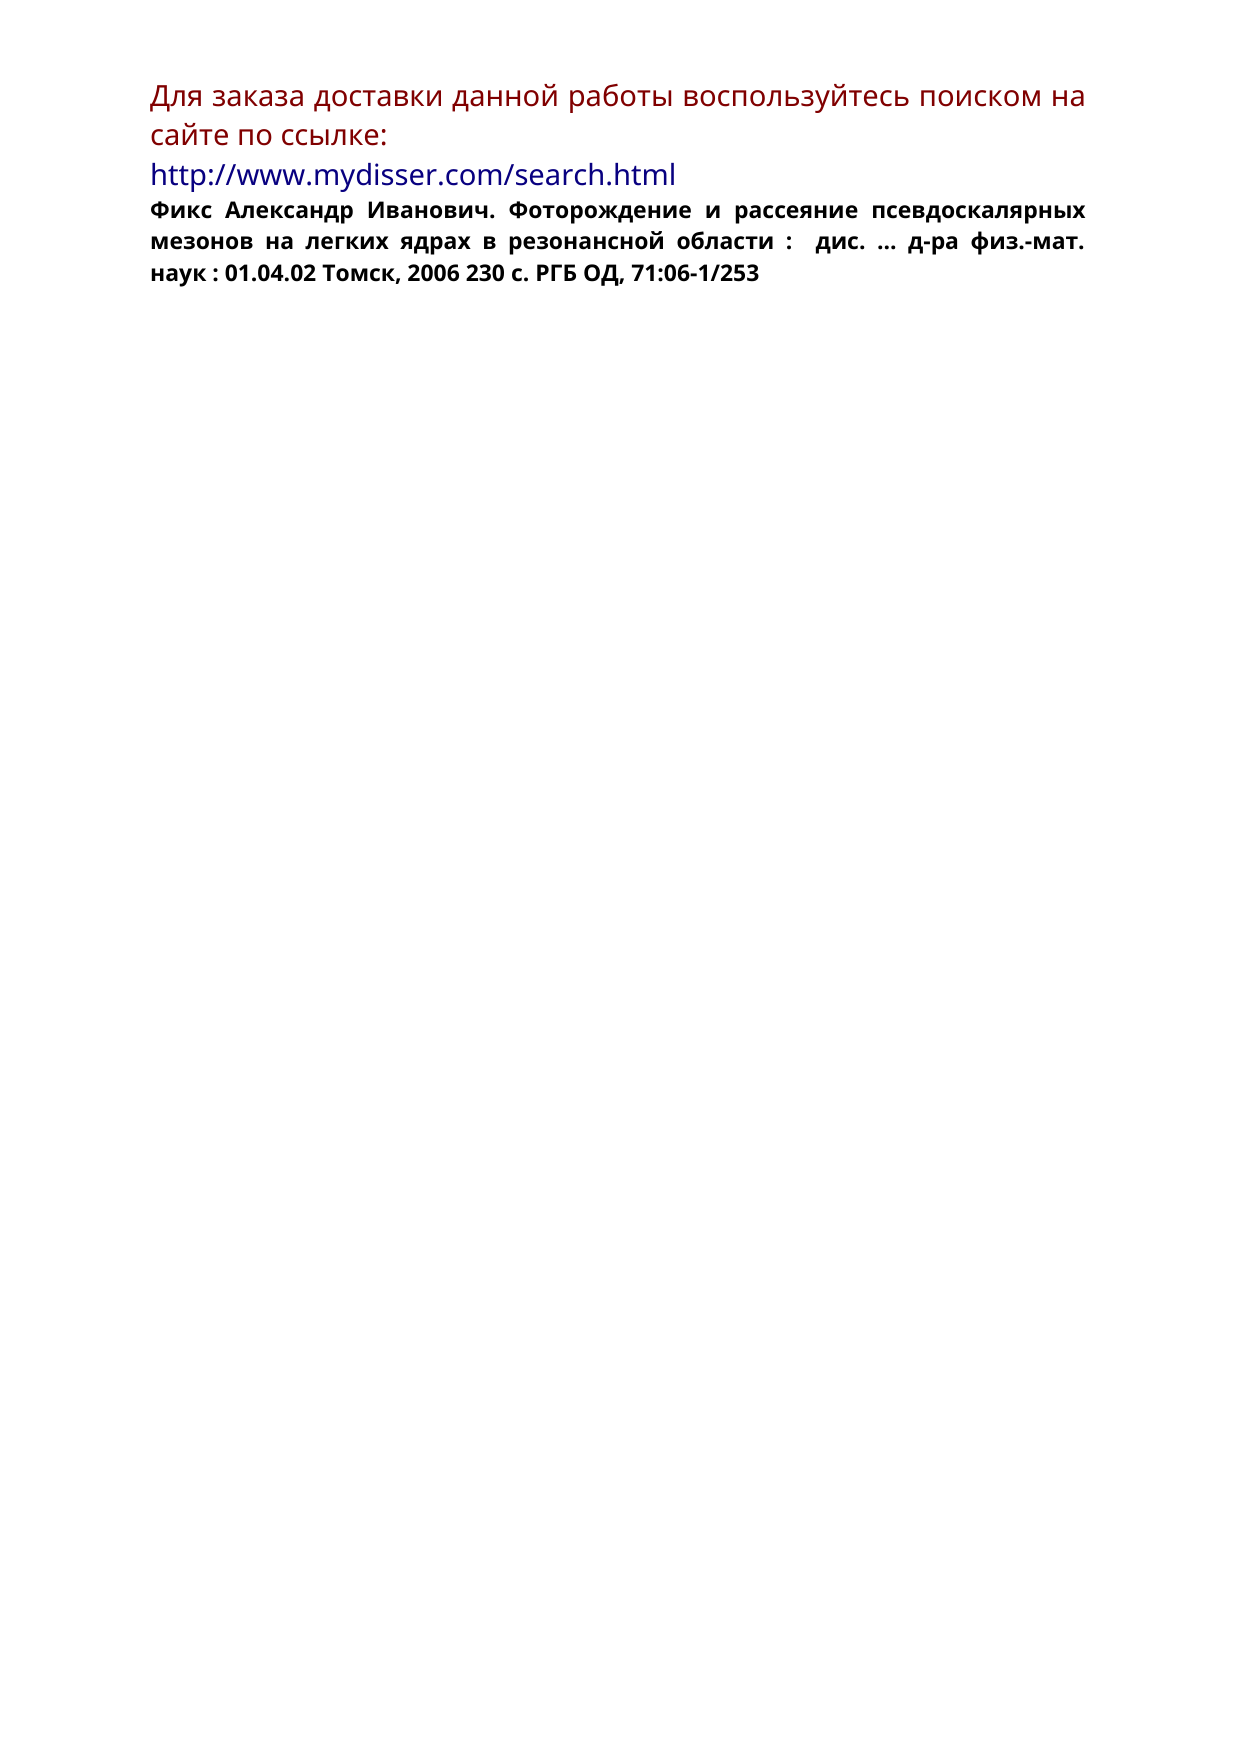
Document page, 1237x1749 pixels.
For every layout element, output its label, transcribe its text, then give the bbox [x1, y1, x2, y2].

text Фикс Александр Иванович. Фоторождение и рассеяние псевдоскалярных мезонов на легких ядрах в резонансной области : дис. ... д-ра физ.-мат. наук : 01.04.02 Томск, 2006 230 с. РГБ ОД, 71:06-1/253 [150, 194, 1086, 288]
